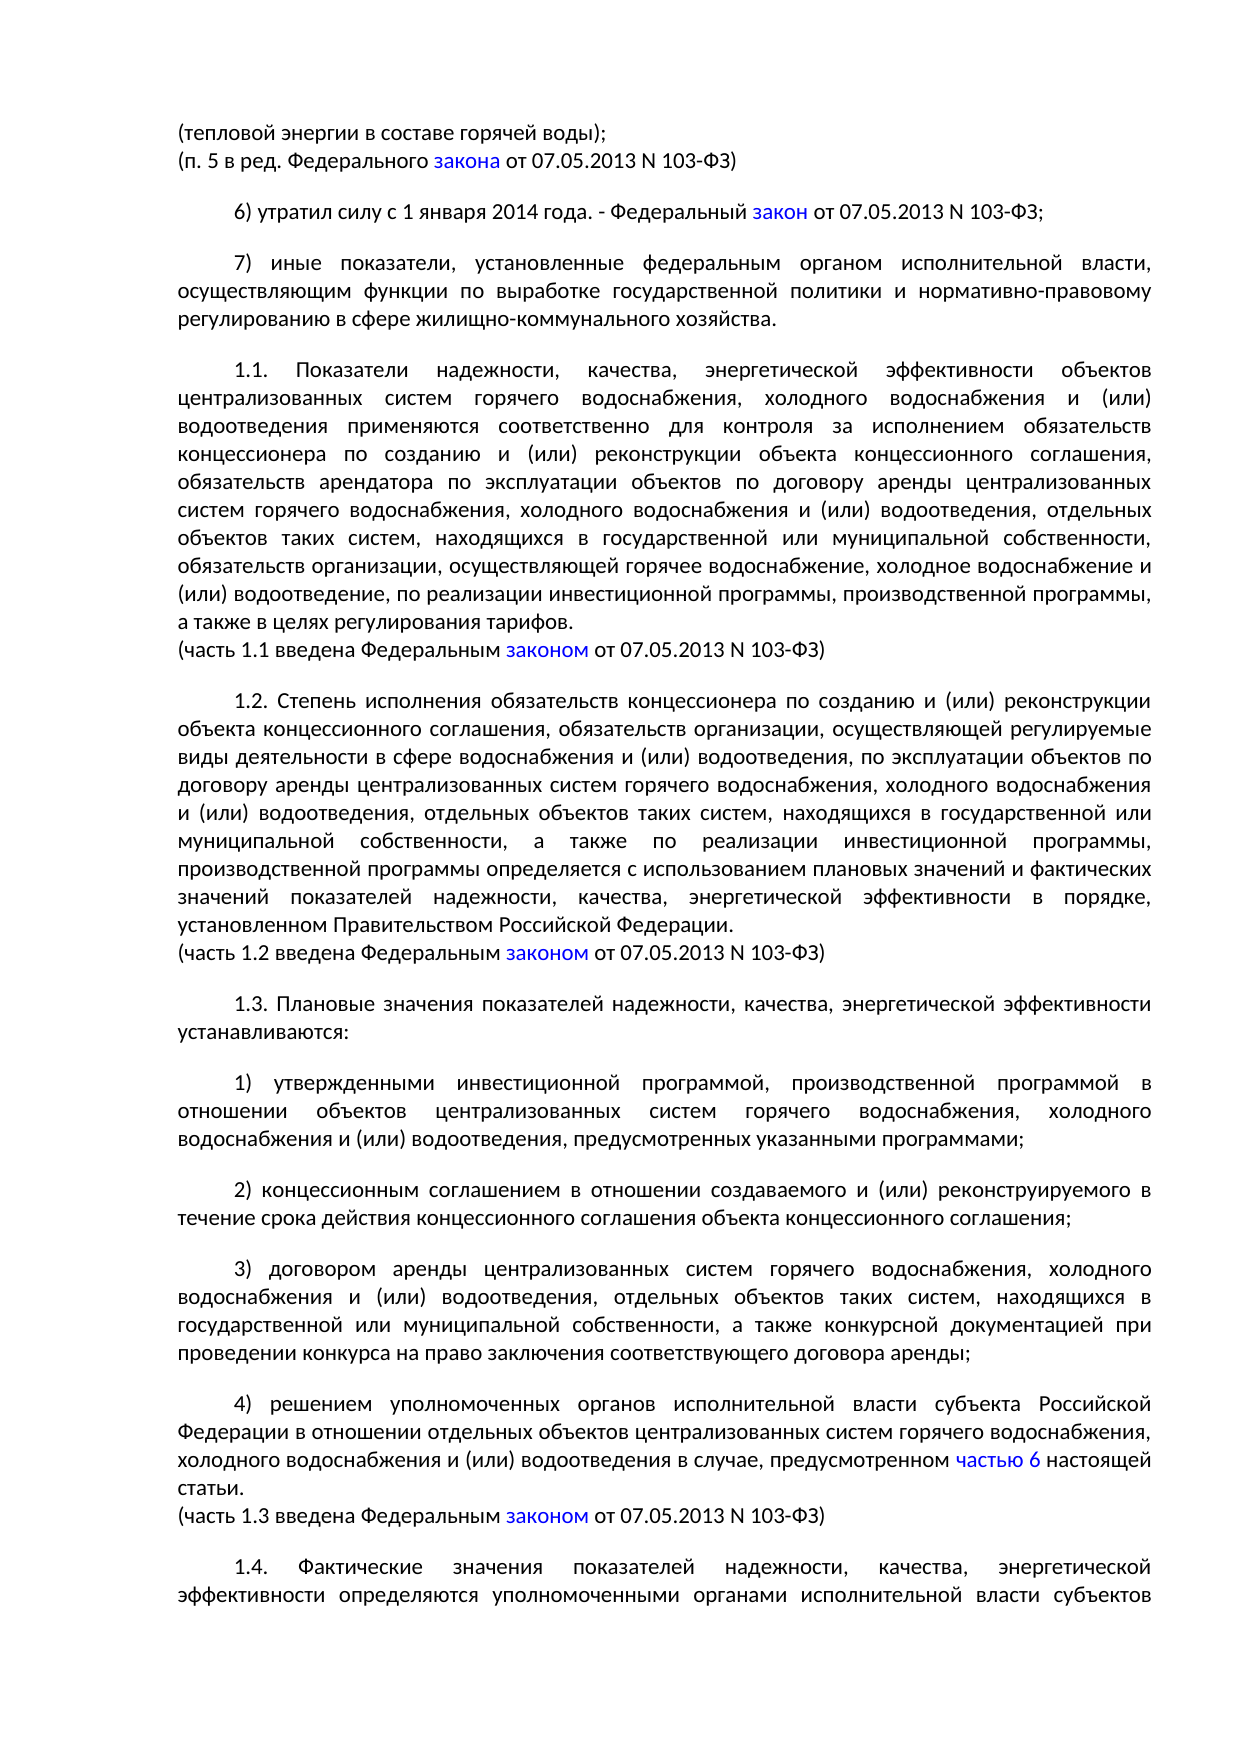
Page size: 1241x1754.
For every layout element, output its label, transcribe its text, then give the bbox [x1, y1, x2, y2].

text 7) иные показатели, установленные федеральным органом исполнительной власти, осуществляющим функции по выработке государственной политики и нормативно-правовому регулированию в сфере жилищно-коммунального хозяйства. [177, 248, 1152, 332]
text 1.2. Степень исполнения обязательств концессионера по созданию и (или) реконструкции объекта концессионного соглашения, обязательств организации, осуществляющей регулируемые виды деятельности в сфере водоснабжения и (или) водоотведения, по эксплуатации объектов по договору аренды централизованных систем горячего водоснабжения, холодного водоснабжения и (или) водоотведения, отдельных объектов таких систем, находящихся в государственной или муниципальной собственности, а также по реализации инвестиционной программы, производственной программы определяется с использованием плановых значений и фактических значений показателей надежности, качества, энергетической эффективности в порядке, установленном Правительством Российской Федерации. [177, 686, 1152, 938]
text 1) утвержденными инвестиционной программой, производственной программой в отношении объектов централизованных систем горячего водоснабжения, холодного водоснабжения и (или) водоотведения, предусмотренных указанными программами; [177, 1068, 1152, 1152]
text 4) решением уполномоченных органов исполнительной власти субъекта Российской Федерации в отношении отдельных объектов централизованных систем горячего водоснабжения, холодного водоснабжения и (или) водоотведения в случае, предусмотренном частью 6 настоящей статьи. [177, 1389, 1152, 1501]
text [177, 118, 1152, 146]
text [177, 1552, 1152, 1608]
text 1.1. Показатели надежности, качества, энергетической эффективности объектов централизованных систем горячего водоснабжения, холодного водоснабжения и (или) водоотведения применяются соответственно для контроля за исполнением обязательств концессионера по созданию и (или) реконструкции объекта концессионного соглашения, обязательств арендатора по эксплуатации объектов по договору аренды централизованных систем горячего водоснабжения, холодного водоснабжения и (или) водоотведения, отдельных объектов таких систем, находящихся в государственной или муниципальной собственности, обязательств организации, осуществляющей горячее водоснабжение, холодное водоснабжение и (или) водоотведение, по реализации инвестиционной программы, производственной программы, а также в целях регулирования тарифов. [177, 355, 1152, 635]
text 1.3. Плановые значения показателей надежности, качества, энергетической эффективности устанавливаются: [177, 989, 1152, 1045]
text (часть 1.2 введена Федеральным законом от 07.05.2013 N 103-ФЗ) [177, 938, 1152, 966]
text (п. 5 в ред. Федерального закона от 07.05.2013 N 103-ФЗ) [177, 146, 1152, 174]
text 2) концессионным соглашением в отношении создаваемого и (или) реконструируемого в течение срока действия концессионного соглашения объекта концессионного соглашения; [177, 1175, 1152, 1231]
text (часть 1.1 введена Федеральным законом от 07.05.2013 N 103-ФЗ) [177, 635, 1152, 663]
text 3) договором аренды централизованных систем горячего водоснабжения, холодного водоснабжения и (или) водоотведения, отдельных объектов таких систем, находящихся в государственной или муниципальной собственности, а также конкурсной документацией при проведении конкурса на право заключения соответствующего договора аренды; [177, 1254, 1152, 1366]
text 6) утратил силу с 1 января 2014 года. - Федеральный закон от 07.05.2013 N 103-ФЗ; [177, 197, 1152, 225]
text (часть 1.3 введена Федеральным законом от 07.05.2013 N 103-ФЗ) [177, 1501, 1152, 1529]
